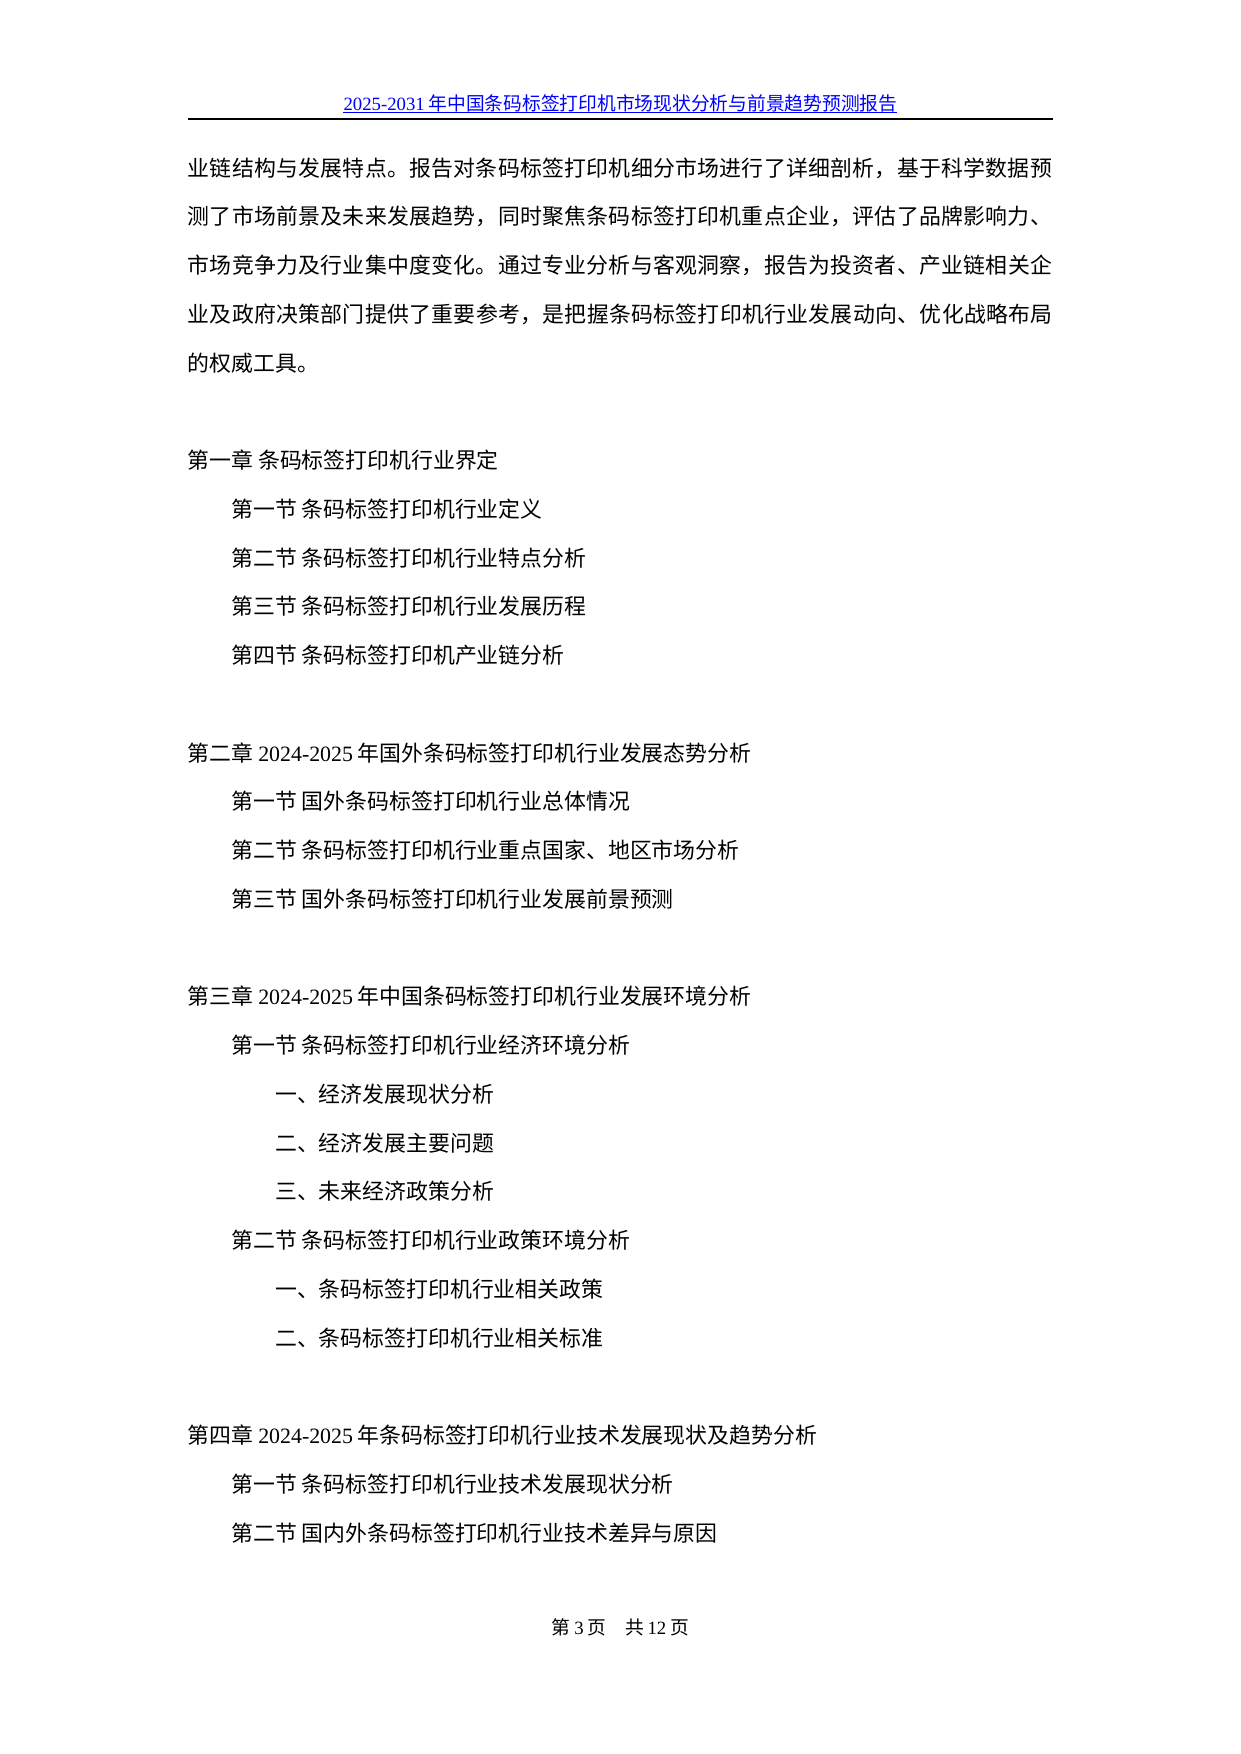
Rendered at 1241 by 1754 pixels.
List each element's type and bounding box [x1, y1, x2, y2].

text [187, 150, 1053, 1548]
